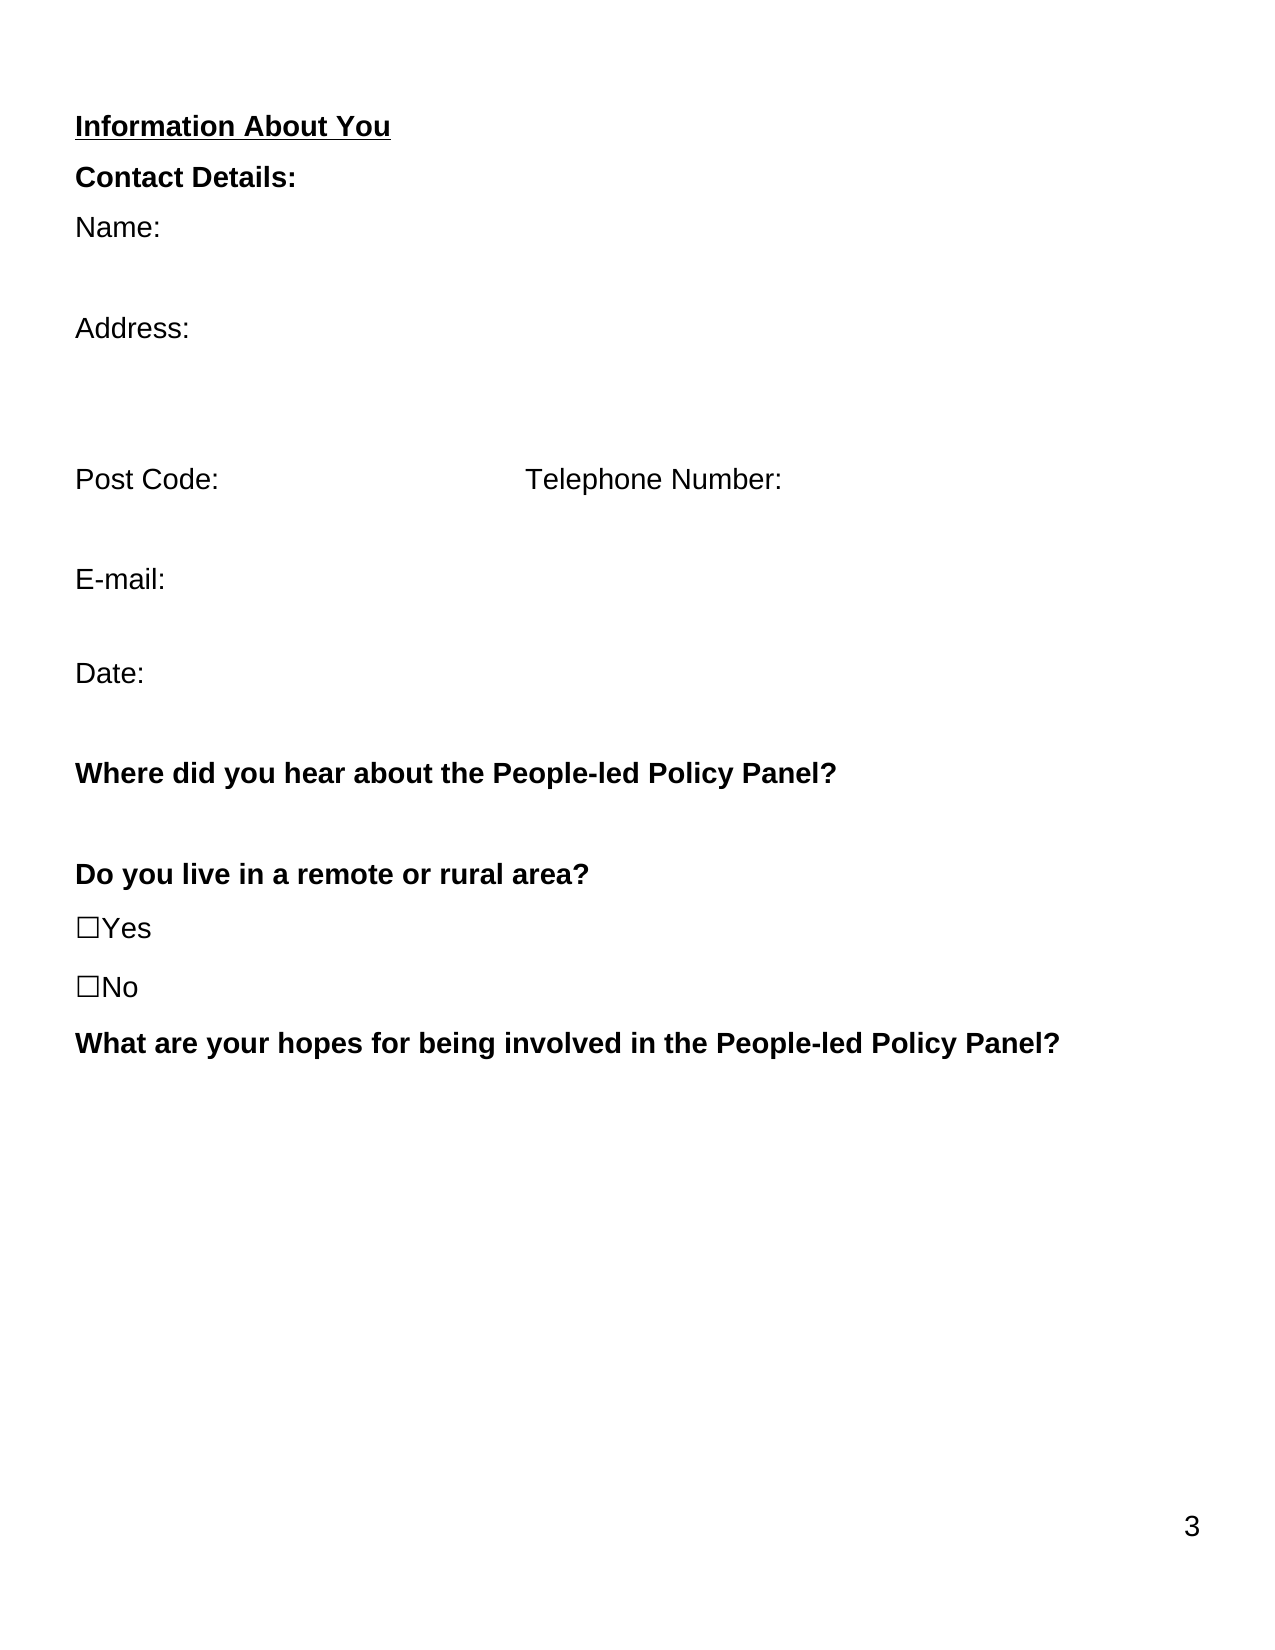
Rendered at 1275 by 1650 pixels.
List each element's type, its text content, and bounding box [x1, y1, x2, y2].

text Name: [75, 210, 1200, 244]
text Contact Details: [75, 160, 1200, 193]
text Where did you hear about the People-led Policy Panel? [75, 756, 1200, 790]
text Do you live in a remote or rural area? [75, 857, 1200, 891]
text Information About You [75, 109, 1200, 143]
text Address: [75, 311, 1200, 344]
text What are your hopes for being involved in the People-led Policy Panel? [75, 1026, 1200, 1060]
text E-mail: [75, 562, 1200, 596]
text Yes [75, 907, 1200, 947]
text No [75, 967, 1200, 1006]
text Date: [75, 656, 1200, 689]
text Post Code: Telephone Number: [75, 462, 1200, 495]
